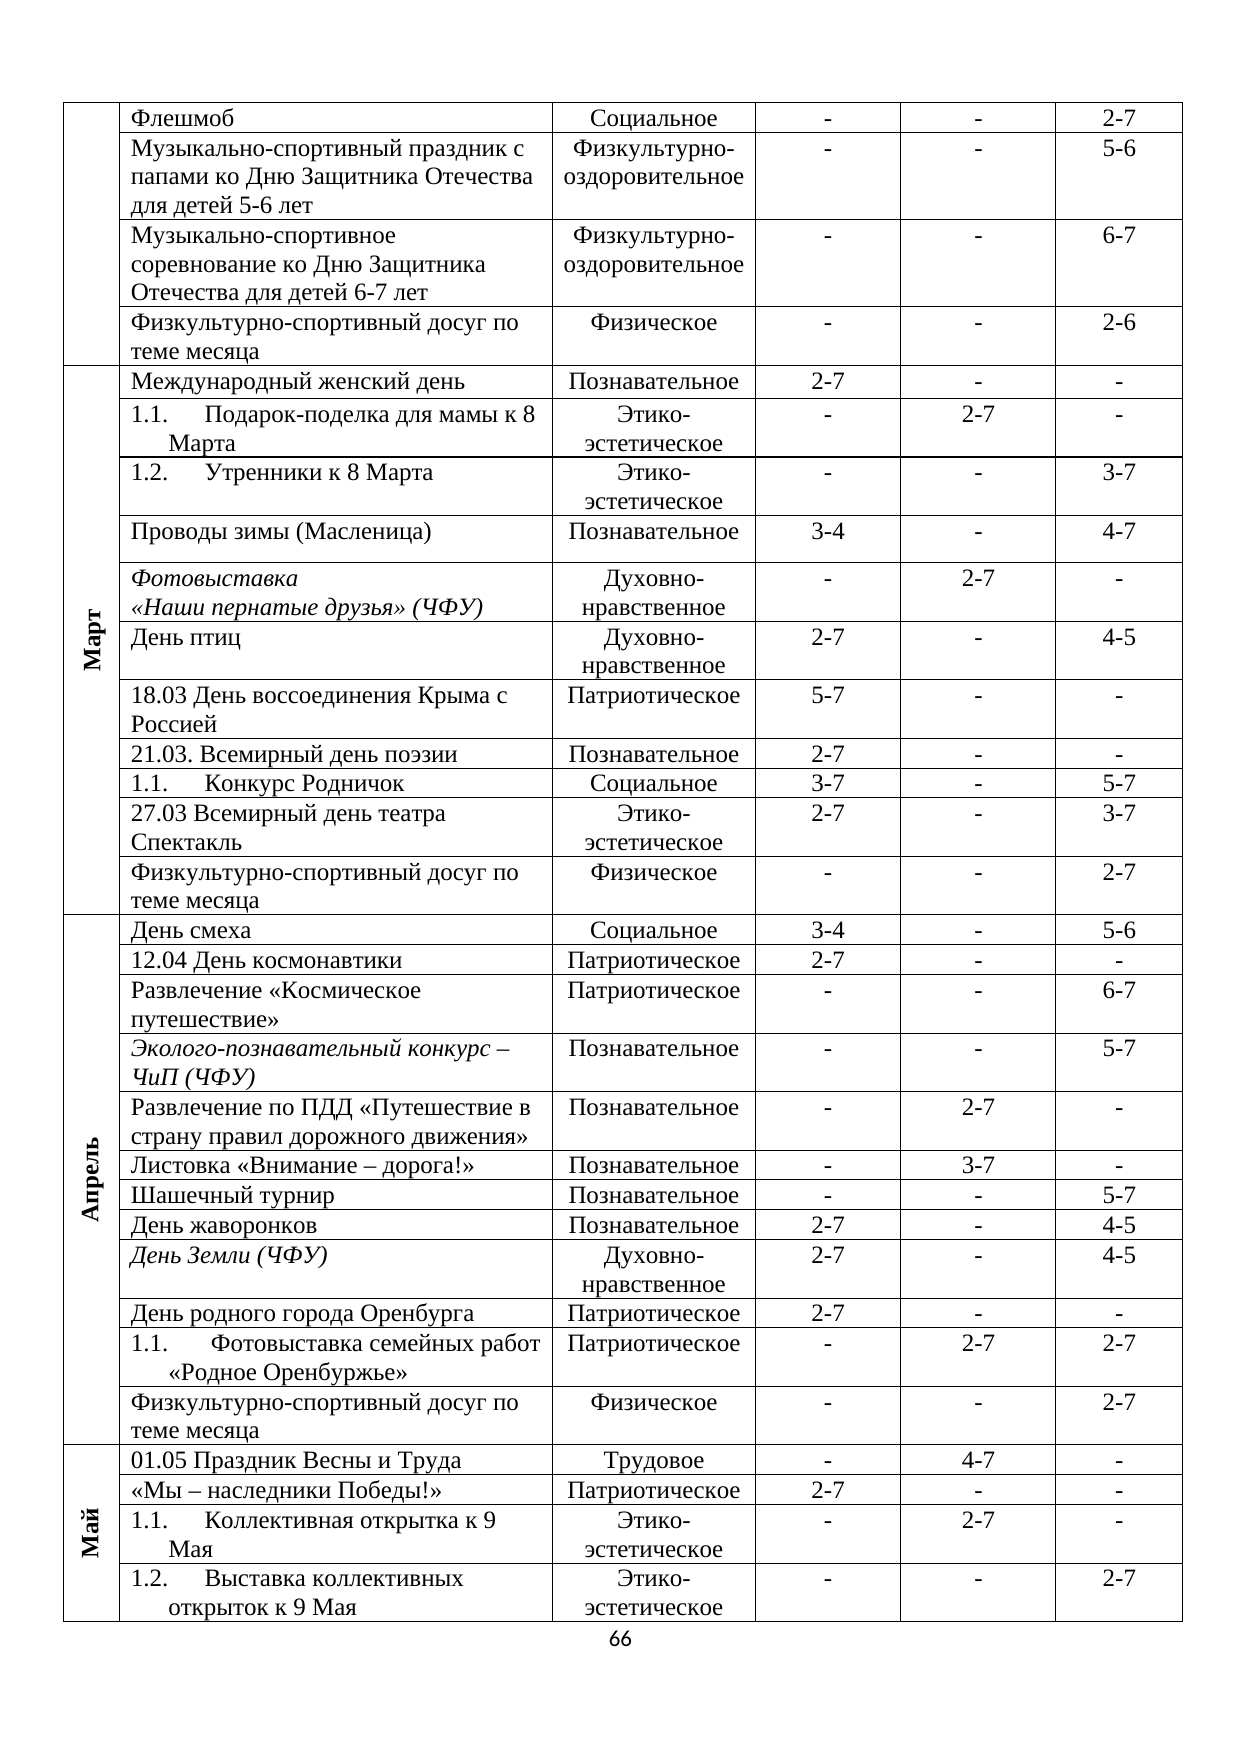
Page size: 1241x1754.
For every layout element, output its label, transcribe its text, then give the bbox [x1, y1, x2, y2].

table_cell Физическое [553, 1387, 755, 1444]
table_cell Патриотическое [553, 975, 755, 1032]
table_cell День жаворонков [120, 1210, 552, 1239]
table_cell - [756, 1445, 900, 1474]
table_cell - [1056, 1445, 1182, 1474]
table_cell Подарок-поделка для мамы к 8 Марта [120, 399, 552, 456]
table_cell - [756, 399, 900, 456]
table_cell Патриотическое [553, 945, 755, 974]
table_cell Этико-эстетическое [553, 1505, 755, 1562]
table_cell 2-7 [756, 622, 900, 679]
table_cell - [901, 915, 1055, 944]
table_cell 2-7 [1056, 103, 1182, 132]
table_cell День Земли (ЧФУ) [120, 1240, 552, 1297]
table_cell Духовно-нравственное [553, 622, 755, 679]
table_cell Познавательное [553, 1092, 755, 1149]
table_cell Выставка коллективных открыток к 9 Мая [120, 1564, 552, 1621]
table_cell - [901, 622, 1055, 679]
table_cell 2-7 [901, 563, 1055, 621]
table_cell 3-7 [756, 769, 900, 797]
table_cell - [756, 1564, 900, 1621]
table_cell 2-7 [756, 1210, 900, 1239]
table_cell Духовно-нравственное [553, 1240, 755, 1297]
table_cell - [756, 1328, 900, 1386]
table_cell - [901, 307, 1055, 365]
table_cell 2-7 [901, 1092, 1055, 1149]
table_cell - [756, 133, 900, 219]
table_cell Музыкально-спортивное соревнование ко Дню Защитника Отечества для детей 6-7 лет [120, 220, 552, 306]
table_cell 2-7 [1056, 1328, 1182, 1386]
table_cell Патриотическое [553, 680, 755, 738]
table_cell Этико-эстетическое [553, 458, 755, 515]
table_cell 2-7 [901, 1328, 1055, 1386]
table_cell - [756, 563, 900, 621]
table_cell Патриотическое [553, 1299, 755, 1327]
table_cell - [756, 103, 900, 132]
table_cell Физкультурно-спортивный досуг по теме месяца [120, 857, 552, 914]
table_cell Этико-эстетическое [553, 399, 755, 456]
table_cell 2-7 [756, 1299, 900, 1327]
table_cell - [901, 769, 1055, 797]
table_cell - [756, 458, 900, 515]
table_cell 3-7 [901, 1151, 1055, 1179]
table_cell - [1056, 563, 1182, 621]
table_cell - [1056, 1505, 1182, 1562]
table_cell Физкультурно-оздоровительное [553, 133, 755, 219]
table_cell 21.03. Всемирный день поэзии [120, 739, 552, 767]
table_cell 5-7 [1056, 1180, 1182, 1209]
table_cell День родного города Оренбурга [120, 1299, 552, 1327]
table_cell - [901, 798, 1055, 856]
table_cell Международный женский день [120, 366, 552, 398]
table_cell Патриотическое [553, 1328, 755, 1386]
table_cell - [1056, 366, 1182, 398]
table_cell - [756, 220, 900, 306]
table_cell Шашечный турнир [120, 1180, 552, 1209]
table_cell 2-7 [901, 1505, 1055, 1562]
table_cell 4-7 [901, 1445, 1055, 1474]
table_cell - [1056, 1092, 1182, 1149]
table_cell - [901, 133, 1055, 219]
table_cell 2-7 [1056, 1564, 1182, 1621]
table_cell «Мы – наследники Победы!» [120, 1475, 552, 1504]
table_cell - [901, 1240, 1055, 1297]
table_cell Развлечение по ПДД «Путешествие в страну правил дорожного движения» [120, 1092, 552, 1149]
table_cell Социальное [553, 769, 755, 797]
table_cell Духовно-нравственное [553, 563, 755, 621]
table_cell 2-7 [756, 1240, 900, 1297]
table_cell 2-7 [1056, 1387, 1182, 1444]
table_cell - [756, 1505, 900, 1562]
table_cell 5-6 [1056, 915, 1182, 944]
table_cell Физкультурно-оздоровительное [553, 220, 755, 306]
table_cell 2-7 [756, 798, 900, 856]
table_cell Физкультурно-спортивный досуг по теме месяца [120, 307, 552, 365]
table_cell Этико-эстетическое [553, 1564, 755, 1621]
table_cell 6-7 [1056, 975, 1182, 1032]
table_cell Патриотическое [553, 1475, 755, 1504]
table_cell - [756, 1180, 900, 1209]
table_cell Познавательное [553, 1034, 755, 1091]
table_cell 2-7 [756, 945, 900, 974]
table_cell Развлечение «Космическое путешествие» [120, 975, 552, 1032]
table_cell - [901, 220, 1055, 306]
table_cell 3-4 [756, 915, 900, 944]
table_cell Познавательное [553, 739, 755, 767]
table_cell Март [64, 366, 119, 914]
table_cell - [901, 1034, 1055, 1091]
table_cell - [756, 1092, 900, 1149]
table_cell Социальное [553, 915, 755, 944]
table_cell - [901, 945, 1055, 974]
table_cell - [901, 103, 1055, 132]
table_cell - [756, 975, 900, 1032]
table_cell 2-7 [756, 739, 900, 767]
table_cell 5-7 [756, 680, 900, 738]
table_cell Флешмоб [120, 103, 552, 132]
table_cell 18.03 День воссоединения Крыма с Россией [120, 680, 552, 738]
table_cell - [756, 1387, 900, 1444]
table_cell - [901, 739, 1055, 767]
table_cell 2-7 [756, 1475, 900, 1504]
table_cell Коллективная открытка к 9 Мая [120, 1505, 552, 1562]
table_cell - [901, 1299, 1055, 1327]
table_cell 4-5 [1056, 1210, 1182, 1239]
table_cell - [901, 1475, 1055, 1504]
table_cell Конкурс Родничок [120, 769, 552, 797]
table_cell 3-7 [1056, 798, 1182, 856]
table_cell 6-7 [1056, 220, 1182, 306]
table_cell 4-5 [1056, 622, 1182, 679]
table_cell Физкультурно-спортивный досуг по теме месяца [120, 1387, 552, 1444]
table_cell - [901, 366, 1055, 398]
table_cell Эколого-познавательный конкурс – ЧиП (ЧФУ) [120, 1034, 552, 1091]
table_cell - [1056, 399, 1182, 456]
table_cell 4-7 [1056, 516, 1182, 562]
table_cell - [756, 1034, 900, 1091]
table_cell Физическое [553, 307, 755, 365]
table_cell Музыкально-спортивный праздник с папами ко Дню Защитника Отечества для детей 5-6 лет [120, 133, 552, 219]
table_cell 12.04 День космонавтики [120, 945, 552, 974]
table_cell День смеха [120, 915, 552, 944]
table_cell Листовка «Внимание – дорога!» [120, 1151, 552, 1179]
table_cell - [756, 307, 900, 365]
table_cell День птиц [120, 622, 552, 679]
table_cell - [1056, 739, 1182, 767]
table_cell - [901, 1387, 1055, 1444]
table_cell Познавательное [553, 366, 755, 398]
table_cell - [1056, 680, 1182, 738]
table_cell - [901, 1210, 1055, 1239]
table_cell - [901, 458, 1055, 515]
table_cell Познавательное [553, 1180, 755, 1209]
table_cell Утренники к 8 Марта [120, 458, 552, 515]
table_cell Познавательное [553, 516, 755, 562]
table_cell - [901, 680, 1055, 738]
table_cell 2-7 [1056, 857, 1182, 914]
table_cell 2-7 [901, 399, 1055, 456]
table_cell 2-7 [756, 366, 900, 398]
table_cell - [756, 857, 900, 914]
table_cell - [901, 975, 1055, 1032]
table_cell Социальное [553, 103, 755, 132]
table_cell - [1056, 1299, 1182, 1327]
table_cell - [1056, 1151, 1182, 1179]
table_cell Познавательное [553, 1151, 755, 1179]
table_cell - [901, 1180, 1055, 1209]
table_cell 2-6 [1056, 307, 1182, 365]
table_cell - [901, 516, 1055, 562]
table_cell Май [64, 1445, 119, 1621]
table_cell - [1056, 1475, 1182, 1504]
table_cell - [756, 1151, 900, 1179]
table_cell 5-7 [1056, 1034, 1182, 1091]
table_cell 3-4 [756, 516, 900, 562]
table_cell 01.05 Праздник Весны и Труда [120, 1445, 552, 1474]
table_cell 4-5 [1056, 1240, 1182, 1297]
table_cell - [901, 1564, 1055, 1621]
table_cell Этико-эстетическое [553, 798, 755, 856]
table_cell 3-7 [1056, 458, 1182, 515]
table_cell Познавательное [553, 1210, 755, 1239]
table_cell Трудовое [553, 1445, 755, 1474]
table_cell 5-7 [1056, 769, 1182, 797]
table_cell Фотовыставка «Наши пернатые друзья» (ЧФУ) [120, 563, 552, 621]
table_cell Физическое [553, 857, 755, 914]
table_cell Проводы зимы (Масленица) [120, 516, 552, 562]
table_cell - [1056, 945, 1182, 974]
table_cell - [901, 857, 1055, 914]
table_cell Апрель [64, 915, 119, 1444]
table_cell 27.03 Всемирный день театра Спектакль [120, 798, 552, 856]
table_cell Фотовыставка семейных работ «Родное Оренбуржье» [120, 1328, 552, 1386]
table_cell 5-6 [1056, 133, 1182, 219]
